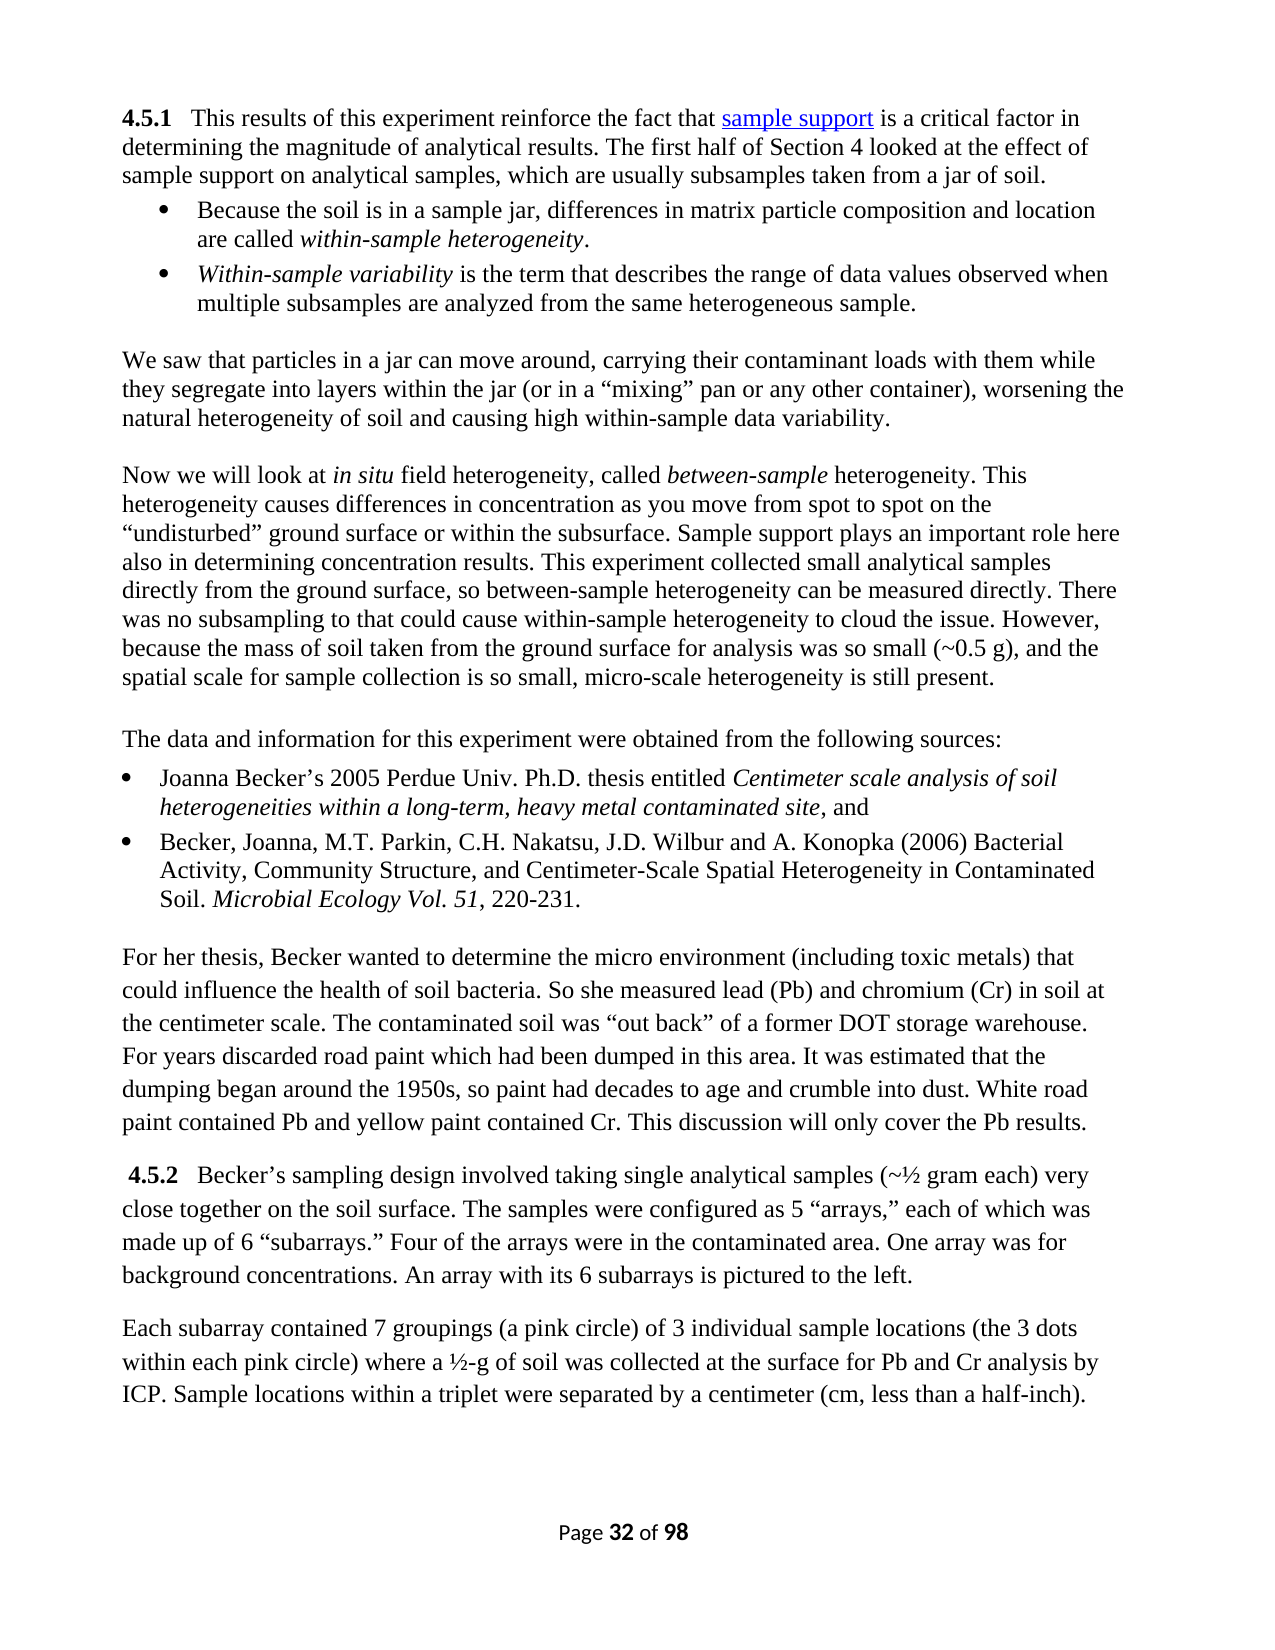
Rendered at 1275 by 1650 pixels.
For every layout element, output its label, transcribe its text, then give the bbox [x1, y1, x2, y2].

list Within-sample variability is the term that describes the range of data values observed when multiple subsamples are analyzed from the same heterogeneous sample. [159, 259, 1125, 317]
list Because the soil is in a sample jar, differences in matrix particle composition and location are called within-sample heterogeneity. [159, 196, 1125, 253]
text We saw that particles in a jar can move around, carrying their contaminant loads with them while they segregate into layers within the jar (or in a “mixing” pan or any other container), worsening the natural heterogeneity of soil and causing high within-sample data variability. [122, 346, 1125, 432]
list Joanna Becker’s 2005 Perdue Univ. Ph.D. thesis entitled Centimeter scale analysis of soil heterogeneities within a long-term, heavy metal contaminated site, and [122, 763, 1125, 820]
text Each subarray contained 7 groupings (a pink circle) of 3 individual sample locations (the 3 dots within each pink circle) where a ½-g of soil was collected at the surface for Pb and Cr analysis by ICP. Sample locations within a triplet were separated by a centimeter (cm, less than a half-inch). [122, 1313, 1125, 1408]
text Now we will look at in situ field heterogeneity, called between-sample heterogeneity. This heterogeneity causes differences in concentration as you move from spot to spot on the “undisturbed” ground surface or within the subsurface. Sample support plays an important role here also in determining concentration results. This experiment collected small analytical samples directly from the ground surface, so between-sample heterogeneity can be measured directly. There was no subsampling to that could cause within-sample heterogeneity to cloud the issue. However, because the mass of soil taken from the ground surface for analysis was so small (~0.5 g), and the spatial scale for sample collection is so small, micro-scale heterogeneity is still present. [122, 461, 1125, 691]
text 4.5.1 This results of this experiment reinforce the fact that sample support is a critical factor in determining the magnitude of analytical results. The first half of Section 4 looked at the effect of sample support on analytical samples, which are usually subsamples taken from a jar of soil. [122, 103, 1125, 189]
text For her thesis, Becker wanted to determine the micro environment (including toxic metals) that could influence the health of soil bacteria. So she measured lead (Pb) and chromium (Cr) in soil at the centimeter scale. The contaminated soil was “out back” of a former DOT storage warehouse. For years discarded road paint which had been dumped in this area. It was estimated that the dumping began around the 1950s, so paint had decades to age and crumble into dust. White road paint contained Pb and yellow paint contained Cr. This discussion will only cover the Pb results. [122, 942, 1125, 1136]
list Becker, Joanna, M.T. Parkin, C.H. Nakatsu, J.D. Wilbur and A. Konopka (2006) Bacterial Activity, Community Structure, and Centimeter-Scale Spatial Heterogeneity in Contaminated Soil. Microbial Ecology Vol. 51, 220-231. [122, 827, 1125, 913]
text The data and information for this experiment were obtained from the following sources: [122, 724, 1125, 752]
text 4.5.2 Becker’s sampling design involved taking single analytical samples (~½ gram each) very close together on the soil surface. The samples were configured as 5 “arrays,” each of which was made up of 6 “subarrays.” Four of the arrays were in the contaminated area. One array was for background concentrations. An array with its 6 subarrays is pictured to the left. [122, 1161, 1125, 1288]
